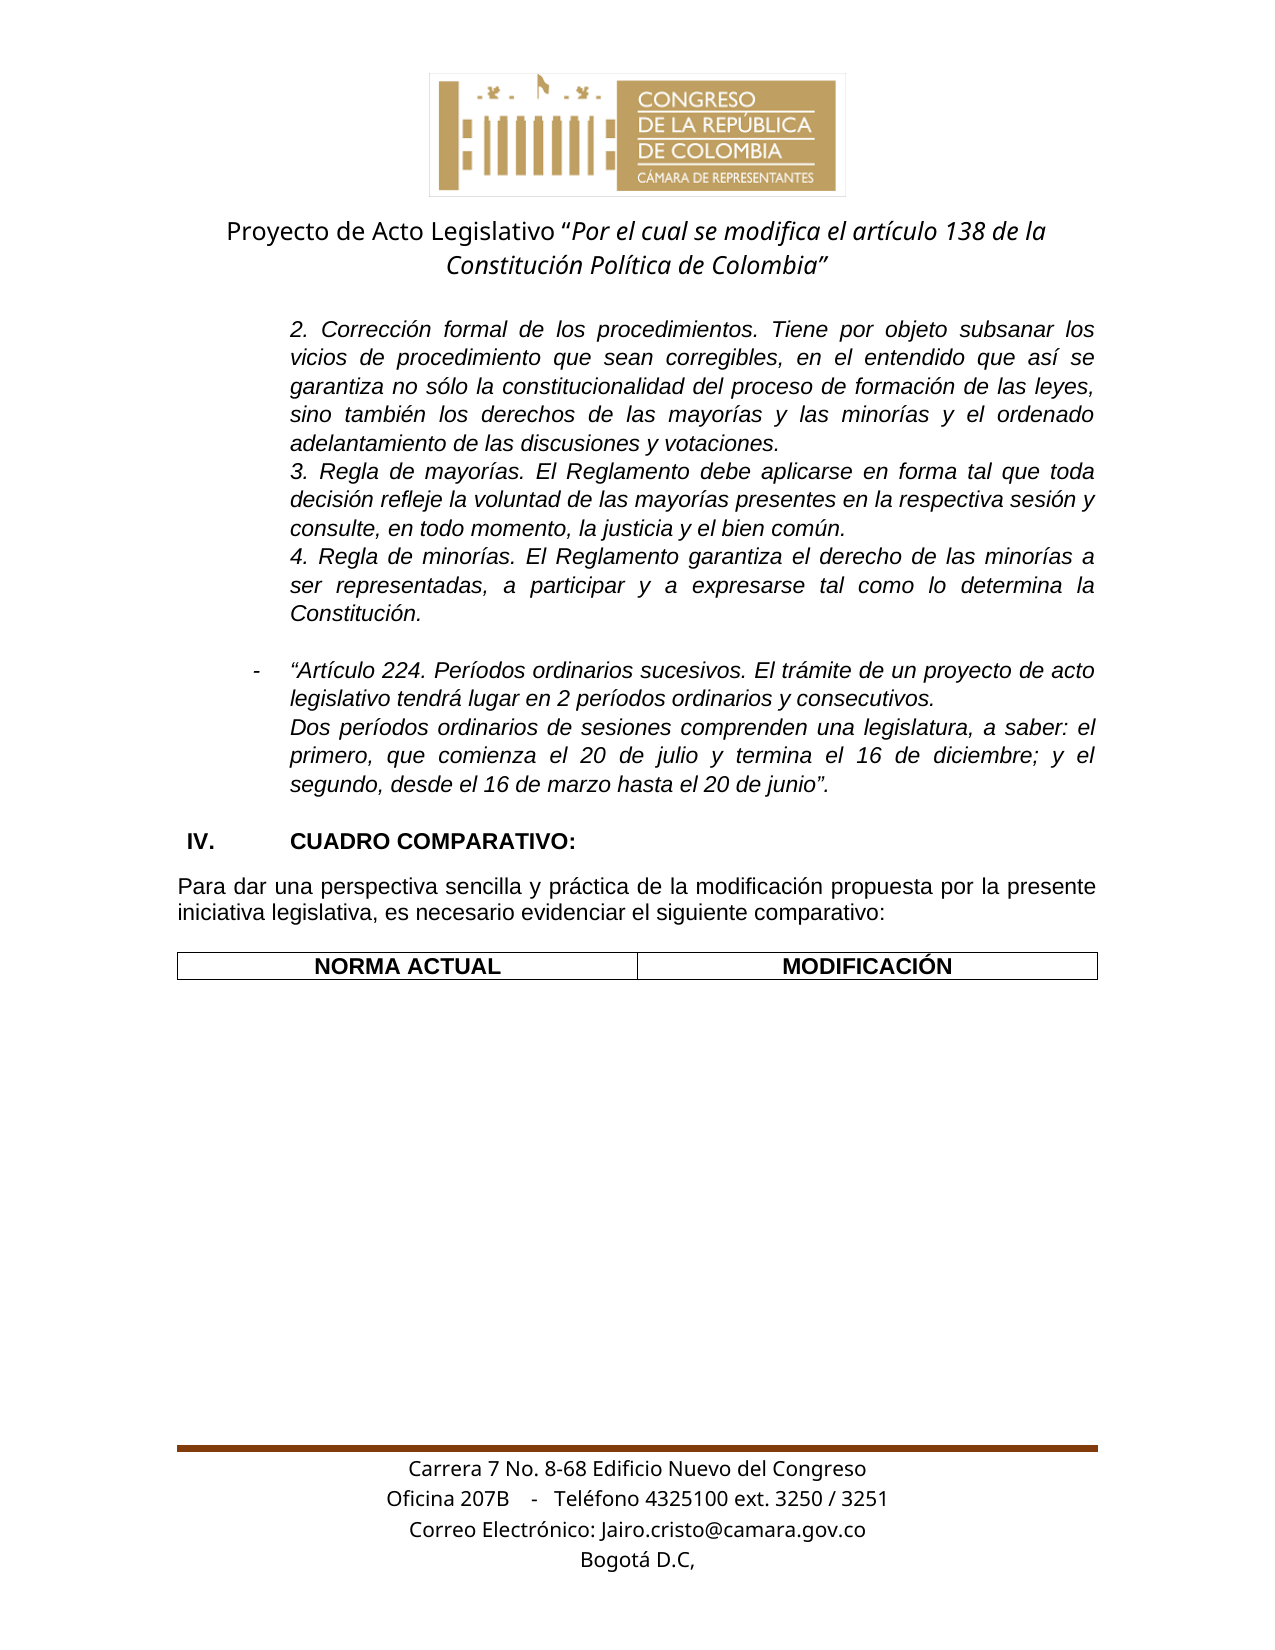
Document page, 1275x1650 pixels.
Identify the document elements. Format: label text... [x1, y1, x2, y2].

list CUADRO COMPARATIVO: [215, 828, 1098, 854]
text 4. Regla de minorías. El Reglamento garantiza el derecho de las minorías a ser representadas, a participar y a expresarse tal como lo determina la Constitución. [290, 543, 1098, 626]
picture [429, 73, 846, 197]
text 2. Corrección formal de los procedimientos. Tiene por objeto subsanar los vicios de procedimiento que sean corregibles, en el entendido que así se garantiza no sólo la constitucionalidad del proceso de formación de las leyes, sino también los derechos de las mayorías y las minorías y el ordenado adelantamiento de las discusiones y votaciones. [290, 316, 1098, 456]
table_header MODIFICACIÓN [638, 953, 1097, 979]
list “Artículo 224. Períodos ordinarios sucesivos. El trámite de un proyecto de acto legislativo tendrá lugar en 2 períodos ordinarios y consecutivos. [252, 657, 1098, 712]
table_header NORMA ACTUAL [178, 953, 637, 979]
text 3. Regla de mayorías. El Reglamento debe aplicarse en forma tal que toda decisión refleje la voluntad de las mayorías presentes en la respectiva sesión y consulte, en todo momento, la justicia y el bien común. [290, 458, 1098, 541]
text Para dar una perspectiva sencilla y práctica de la modificación propuesta por la presente iniciativa legislativa, es necesario evidenciar el siguiente comparativo: [177, 873, 1098, 925]
text Dos períodos ordinarios de sesiones comprenden una legislatura, a saber: el primero, que comienza el 20 de julio y termina el 16 de diciembre; y el segundo, desde el 16 de marzo hasta el 20 de junio”. [290, 714, 1098, 797]
